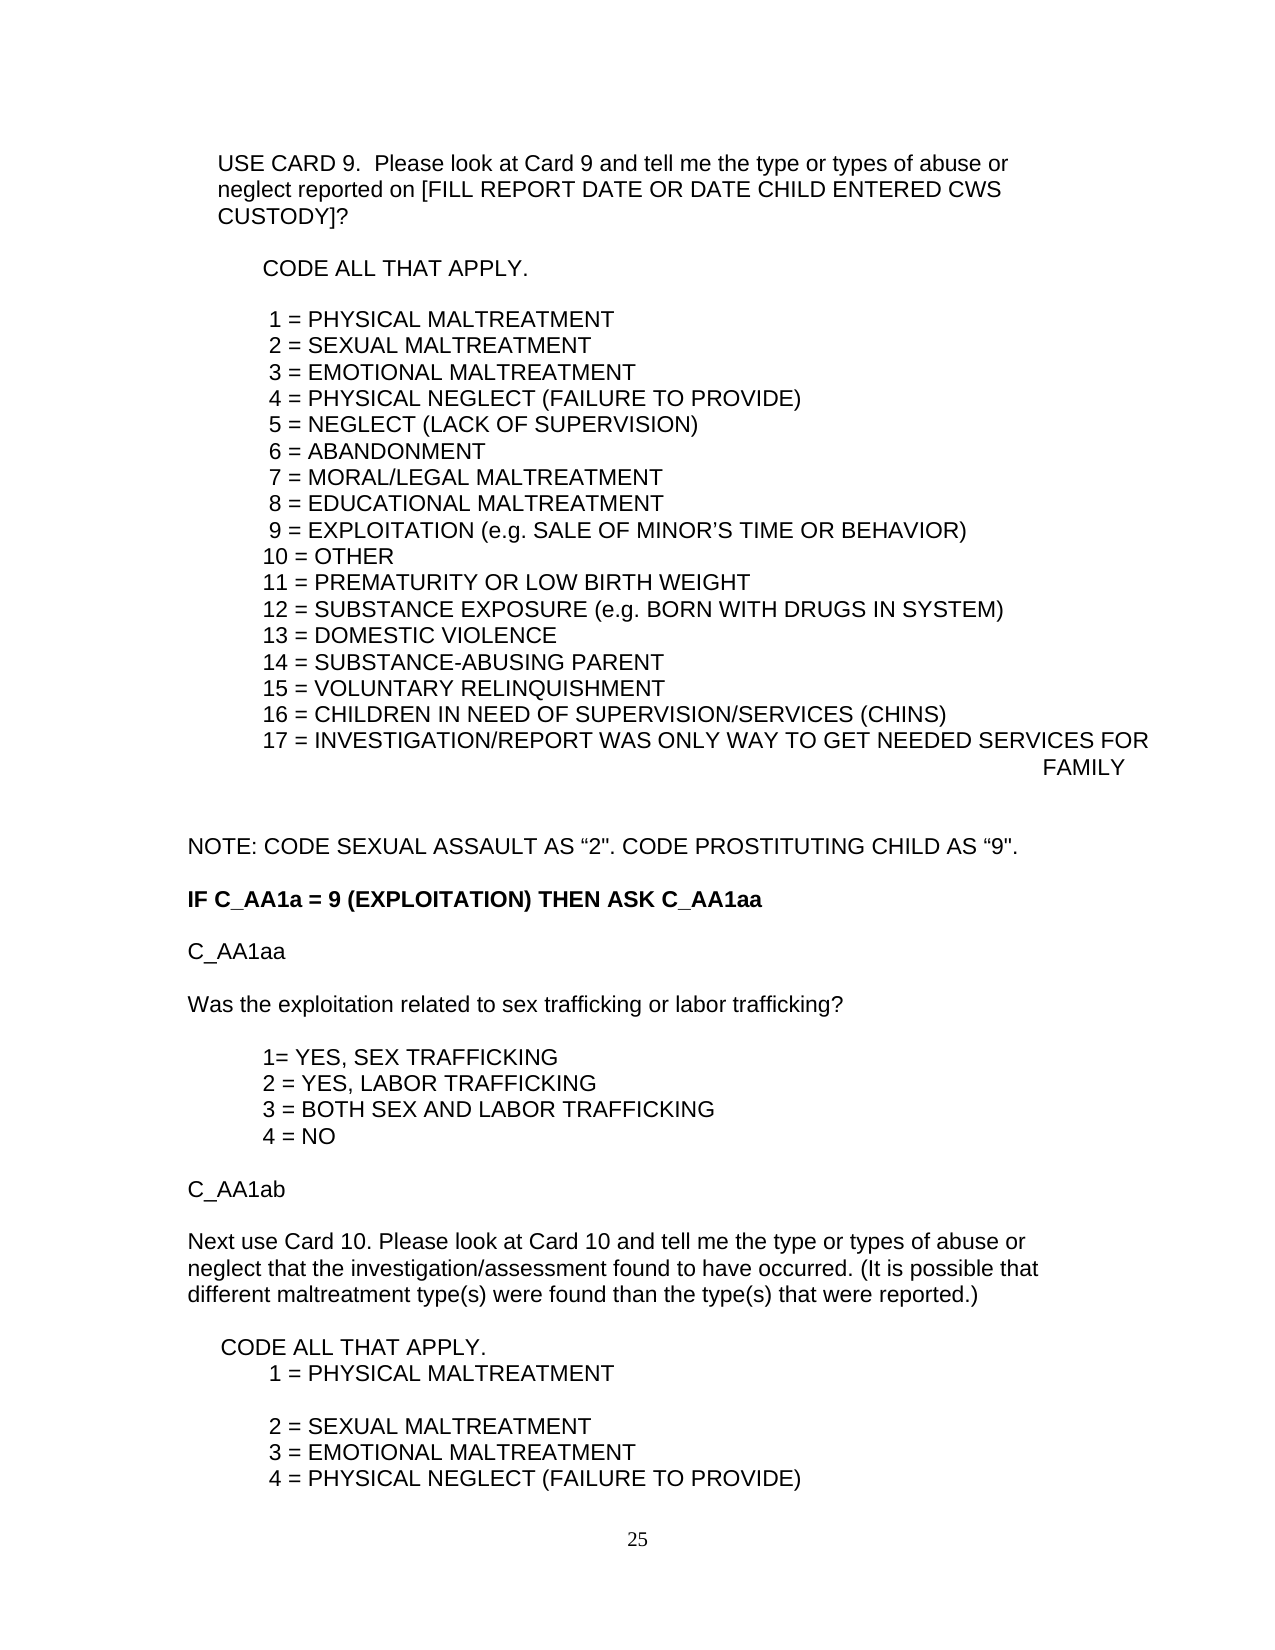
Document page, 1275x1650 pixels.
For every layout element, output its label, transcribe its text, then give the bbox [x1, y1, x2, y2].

text 4 = NO [262, 1123, 1087, 1149]
text CODE ALL THAT APPLY. [220, 1334, 1087, 1360]
text 12 = SUBSTANCE EXPOSURE (e.g. BORN WITH DRUGS IN SYSTEM) [187, 596, 1087, 622]
text IF C_AA1a = 9 (EXPLOITATION) THEN ASK C_AA1aa [187, 886, 1087, 912]
text 11 = PREMATURITY OR LOW BIRTH WEIGHT [187, 569, 1087, 596]
text 9 = EXPLOITATION (e.g. SALE OF MINOR’S TIME OR BEHAVIOR) [187, 517, 1087, 543]
text 7 = MORAL/LEGAL MALTREATMENT [187, 464, 1087, 490]
text Was the exploitation related to sex trafficking or labor trafficking? [187, 991, 1087, 1017]
text USE CARD 9. Please look at Card 9 and tell me the type or types of abuse or neglect reported on [FILL REPORT DATE OR DATE CHILD ENTERED CWS CUSTODY]? [217, 150, 1087, 229]
text 10 = OTHER [187, 543, 1087, 569]
text 5 = NEGLECT (LACK OF SUPERVISION) [187, 411, 1087, 438]
text 14 = SUBSTANCE-ABUSING PARENT [187, 648, 1087, 675]
text 17 = INVESTIGATION/REPORT WAS ONLY WAY TO GET NEEDED SERVICES FOR FAMILY [187, 727, 1237, 833]
text 4 = PHYSICAL NEGLECT (FAILURE TO PROVIDE) [178, 1465, 1087, 1492]
text 6 = ABANDONMENT [187, 438, 1087, 464]
text 15 = VOLUNTARY RELINQUISHMENT [187, 675, 1087, 701]
text Next use Card 10. Please look at Card 10 and tell me the type or types of abuse or neglect that the investigation/assessment found to have occurred. (It is possible that different maltreatment type(s) were found than the type(s) that were reported.) [187, 1228, 1087, 1307]
text 3 = EMOTIONAL MALTREATMENT [187, 358, 1087, 385]
text C_AA1aa [187, 938, 1087, 965]
text 4 = PHYSICAL NEGLECT (FAILURE TO PROVIDE) [187, 385, 1087, 411]
text 13 = DOMESTIC VIOLENCE [187, 622, 1087, 648]
text CODE ALL THAT APPLY. [187, 255, 1087, 282]
text 2 = SEXUAL MALTREATMENT [187, 332, 1087, 358]
text 16 = CHILDREN IN NEED OF SUPERVISION/SERVICES (CHINS) [187, 701, 1087, 727]
text 2 = SEXUAL MALTREATMENT [178, 1413, 1087, 1439]
text 1 = PHYSICAL MALTREATMENT [262, 1360, 1087, 1413]
text 2 = YES, LABOR TRAFFICKING [262, 1070, 1087, 1096]
text C_AA1ab [187, 1176, 1087, 1202]
text 1= YES, SEX TRAFFICKING [262, 1044, 1087, 1070]
text 1 = PHYSICAL MALTREATMENT [187, 306, 1087, 332]
text 3 = EMOTIONAL MALTREATMENT [178, 1439, 1087, 1465]
text 3 = BOTH SEX AND LABOR TRAFFICKING [262, 1096, 1087, 1123]
text 8 = EDUCATIONAL MALTREATMENT [187, 490, 1087, 517]
text NOTE: CODE SEXUAL ASSAULT AS “2". CODE PROSTITUTING CHILD AS “9". [187, 833, 1087, 859]
